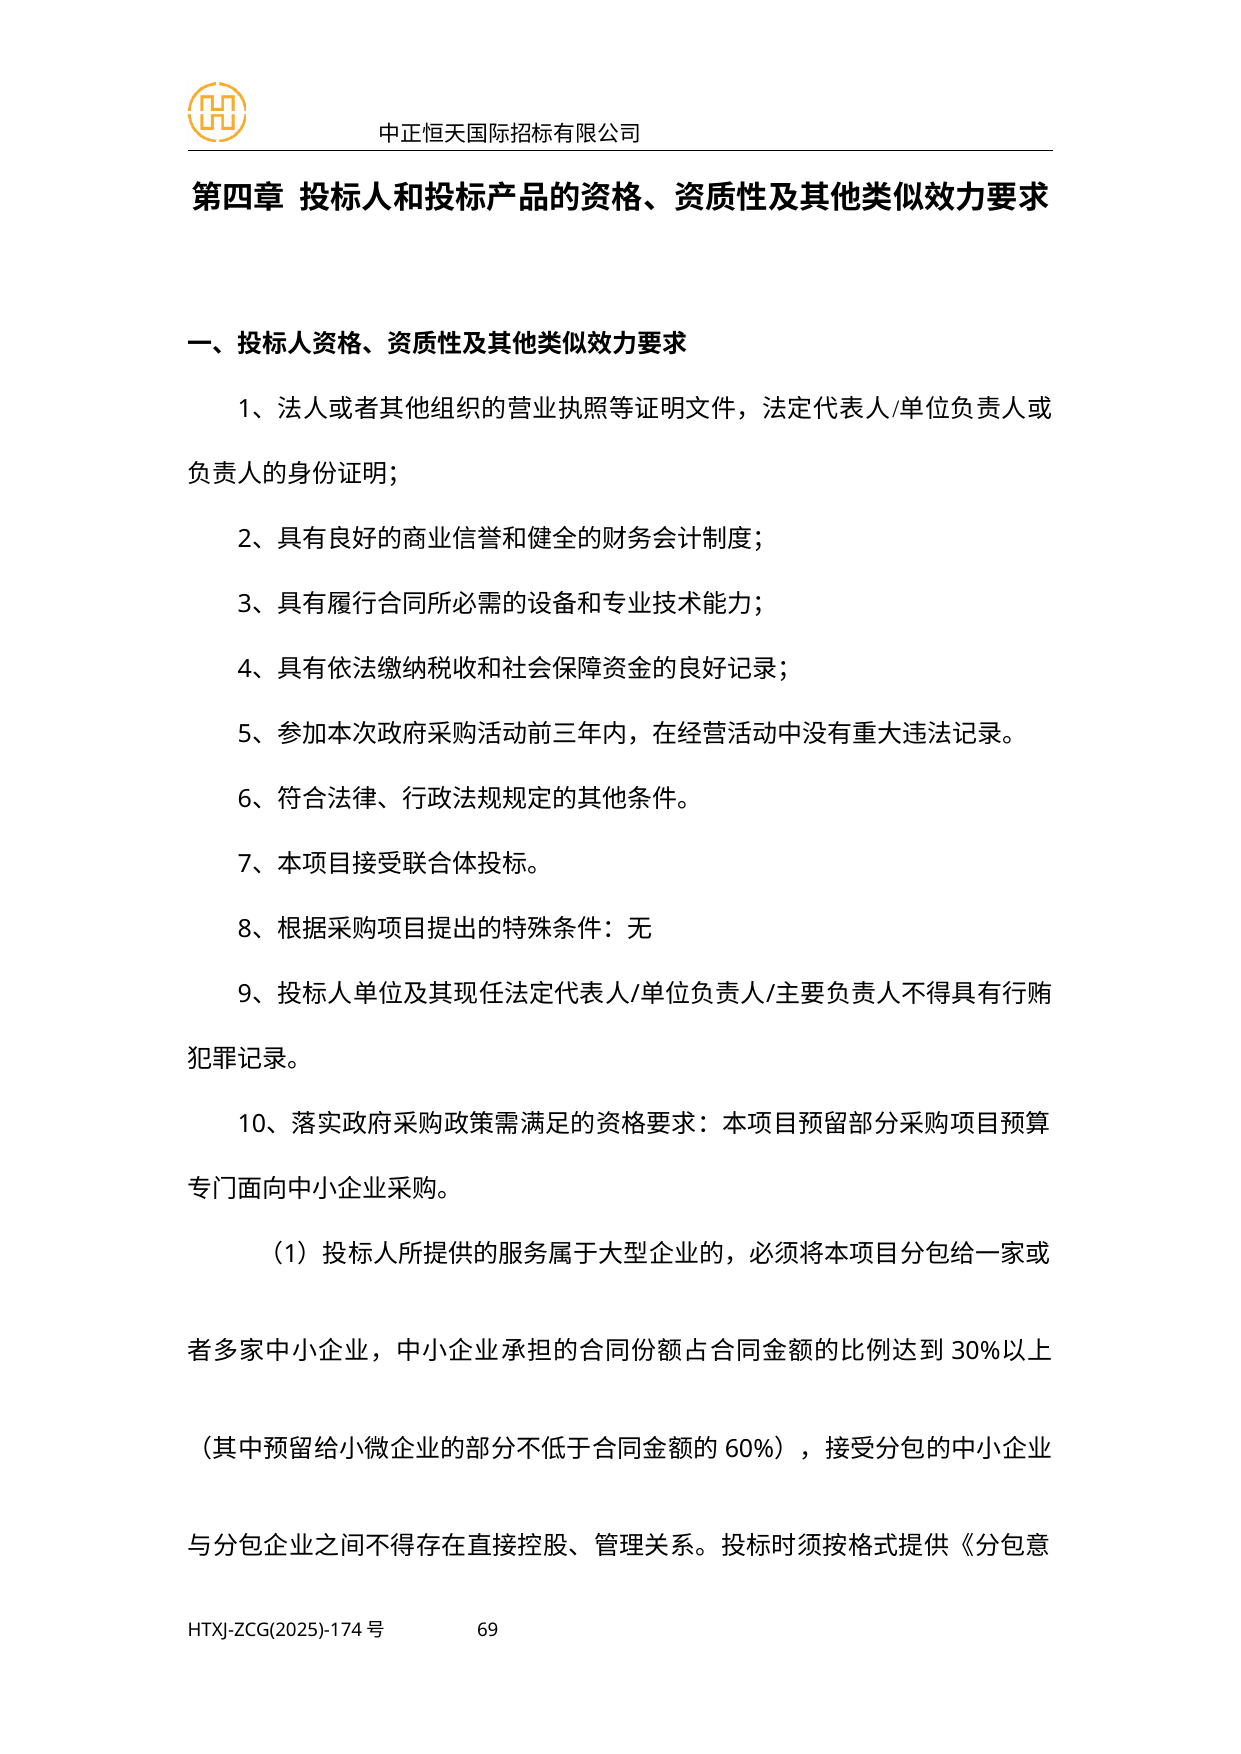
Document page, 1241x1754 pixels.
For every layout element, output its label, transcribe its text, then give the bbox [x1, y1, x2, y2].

text 5、参加本次政府采购活动前三年内，在经营活动中没有重大违法记录。 [187, 699, 1053, 764]
text 10、落实政府采购政策需满足的资格要求：本项目预留部分采购项目预算专门面向中小企业采购。 [187, 1089, 1053, 1219]
text 9、投标人单位及其现任法定代表人/单位负责人/主要负责人不得具有行贿犯罪记录。 [187, 959, 1053, 1089]
text 4、具有依法缴纳税收和社会保障资金的良好记录； [187, 634, 1053, 699]
text 3、具有履行合同所必需的设备和专业技术能力； [187, 569, 1053, 634]
text 2、具有良好的商业信誉和健全的财务会计制度； [187, 504, 1053, 569]
subtitle 第四章 投标人和投标产品的资格、资质性及其他类似效力要求 [187, 162, 1053, 227]
text 7、本项目接受联合体投标。 [187, 829, 1053, 894]
text 8、根据采购项目提出的特殊条件：无 [187, 894, 1053, 959]
text 6、符合法律、行政法规规定的其他条件。 [187, 764, 1053, 829]
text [187, 1219, 1053, 1576]
subtitle 一、投标人资格、资质性及其他类似效力要求 [187, 309, 1053, 374]
text 1、法人或者其他组织的营业执照等证明文件，法定代表人/单位负责人或负责人的身份证明； [187, 374, 1053, 504]
